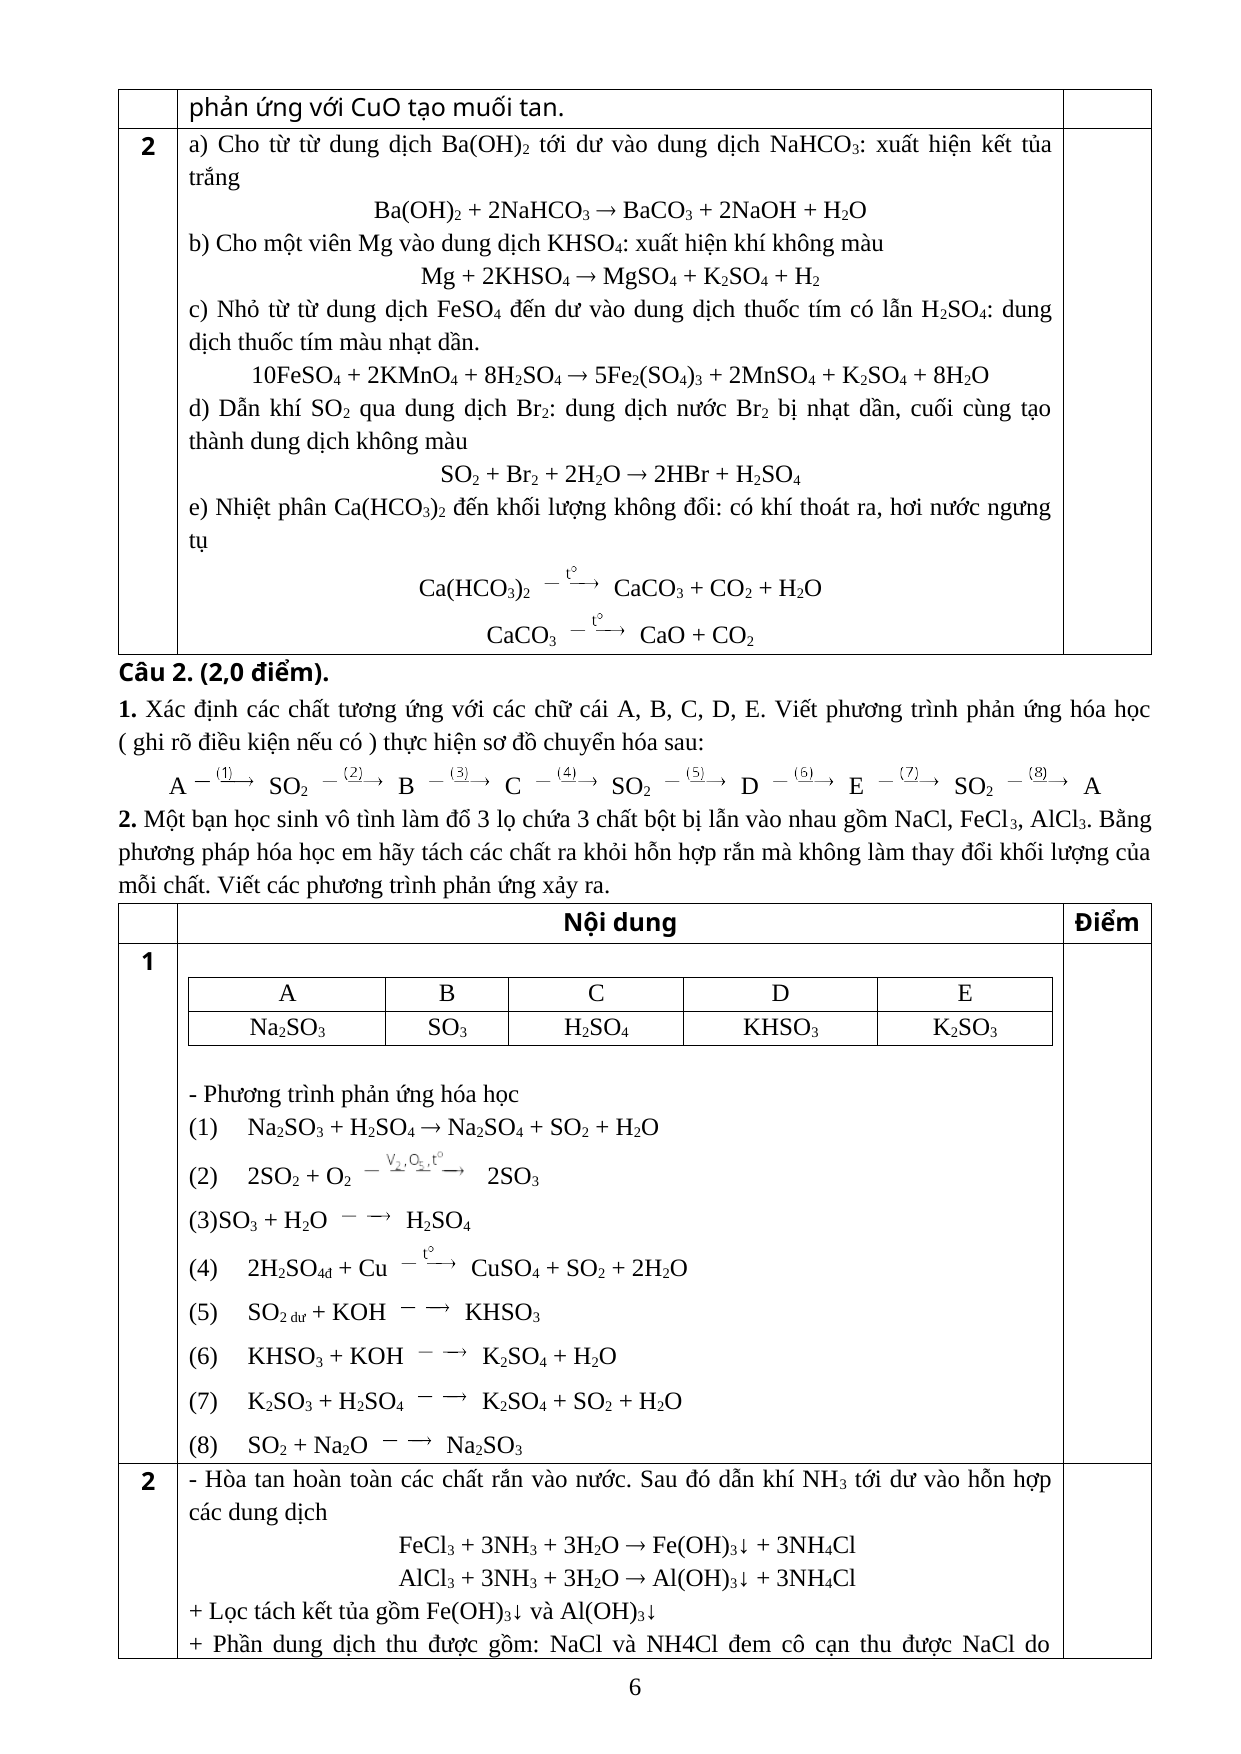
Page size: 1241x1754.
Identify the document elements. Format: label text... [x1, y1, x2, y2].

table_cell 1 [119, 90, 177, 128]
table_cell [1064, 90, 1151, 128]
table_cell 2 [119, 129, 177, 653]
text Câu 2. (2,0 điểm). [118, 655, 1152, 689]
table_cell - Phương trình phản ứng hóa học (1) Na2SO3 + H2SO4 Na2SO4 + SO2 + H2O (2) 2SO2 + O2 2SO3 (3) SO3 + H2O H2SO4 (4) 2H2SO4đ + Cu CuSO4 + SO2 + 2H2O (5) SO2 dư + KOH KHSO3 (6) KHSO3 + KOH K2SO4 + H2O (7) K2SO3 + H2SO4 K2SO4 + SO2 + H2O (8) SO2 + Na2O Na2SO3 [178, 944, 1063, 1463]
table_header [119, 904, 177, 942]
table_cell [1064, 944, 1151, 1463]
table_cell [1064, 1464, 1151, 1658]
table_cell a) Cho từ từ dung dịch Ba(OH)2 tới dư vào dung dịch NaHCO3: xuất hiện kết tủa trắng Ba(OH)2 + 2NaHCO3 BaCO3 + 2NaOH + H2O b) Cho một viên Mg vào dung dịch KHSO4: xuất hiện khí không màu Mg + 2KHSO4 MgSO4 + K2SO4 + H2 c) Nhỏ từ từ dung dịch FeSO4 đến dư vào dung dịch thuốc tím có lẫn H2SO4: dung dịch thuốc tím màu nhạt dần. 10FeSO4 + 2KMnO4 + 8H2SO4 5Fe2(SO4)3 + 2MnSO4 + K2SO4 + 8H2O d) Dẫn khí SO2 qua dung dịch Br2: dung dịch nước Br2 bị nhạt dần, cuối cùng tạo thành dung dịch không màu SO2 + Br2 + 2H2O 2HBr + H2SO4 e) Nhiệt phân Ca(HCO3)2 đến khối lượng không đổi: có khí thoát ra, hơi nước ngưng tụ Ca(HCO3)2 CaCO3 + CO2 + H2O CaCO3 CaO + CO2 [178, 129, 1063, 653]
table_cell [1064, 129, 1151, 653]
table_cell 2 [119, 1464, 177, 1658]
table_header Điểm [1064, 904, 1151, 942]
text A SO2 B C SO2 D E SO2 A [118, 760, 1152, 800]
text 1. Xác định các chất tương ứng với các chữ cái A, B, C, D, E. Viết phương trình phản ứng hóa học ( ghi rõ điều kiện nếu có ) thực hiện sơ đồ chuyển hóa sau: [118, 694, 1152, 756]
table_cell 1 [119, 944, 177, 1463]
text 2. Một bạn học sinh vô tình làm đổ 3 lọ chứa 3 chất bột bị lẫn vào nhau gồm NaCl, FeCl3, AlCl3. Bằng phương pháp hóa học em hãy tách các chất ra khỏi hỗn hợp rắn mà không làm thay đổi khối lượng của mỗi chất. Viết các phương trình phản ứng xảy ra. [118, 804, 1152, 899]
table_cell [178, 1464, 1063, 1658]
table_header Nội dung [178, 904, 1063, 942]
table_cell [178, 90, 1063, 128]
